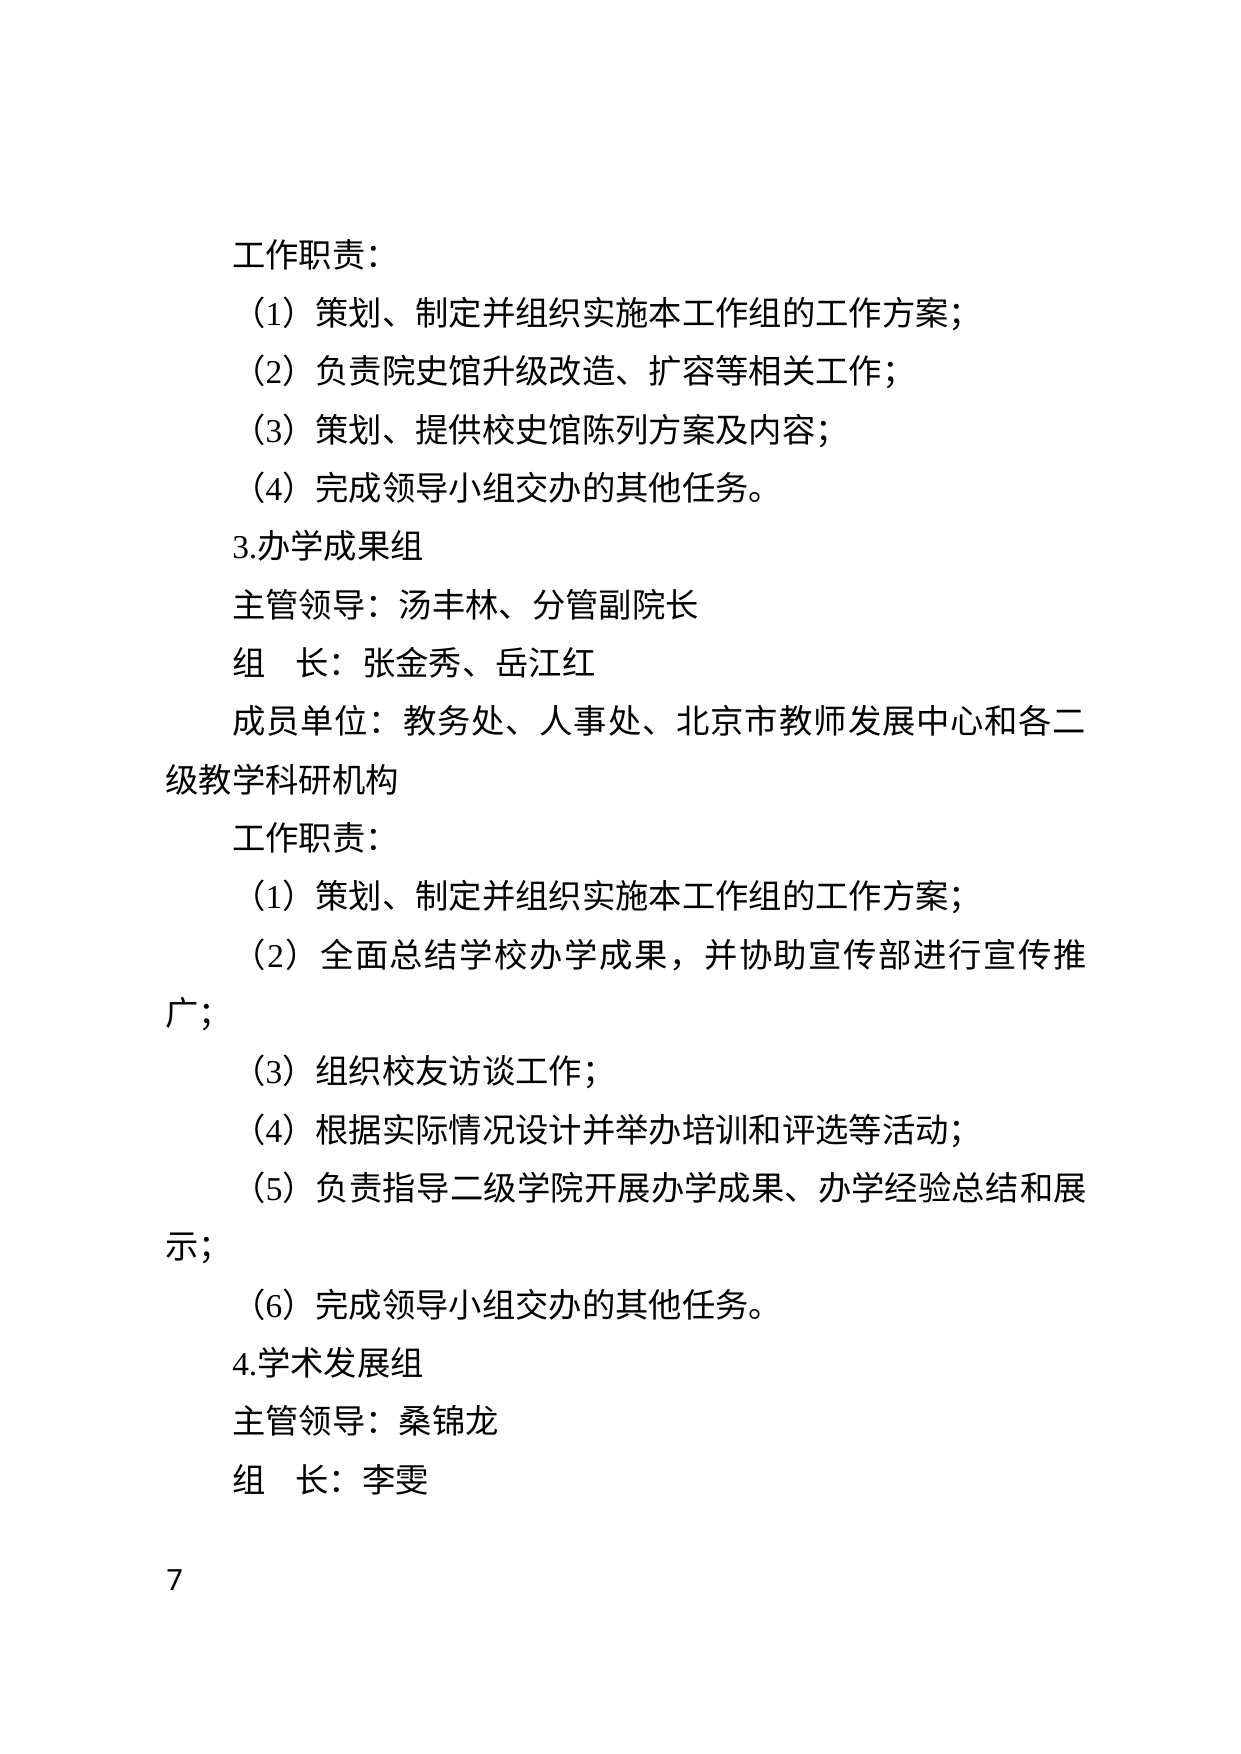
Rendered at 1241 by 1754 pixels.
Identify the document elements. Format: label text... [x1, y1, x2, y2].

text （4）根据实际情况设计并举办培训和评选等活动； [165, 1095, 1087, 1154]
text （4）完成领导小组交办的其他任务。 [165, 454, 1087, 512]
text 3.办学成果组 [165, 512, 1087, 570]
text 组 长：张金秀、岳江红 [165, 629, 1087, 687]
text （2）全面总结学校办学成果，并协助宣传部进行宣传推广； [165, 920, 1087, 1037]
text 主管领导：汤丰林、分管副院长 [165, 570, 1087, 629]
text 组 长：李雯 [165, 1445, 1087, 1504]
text 主管领导：桑锦龙 [165, 1387, 1087, 1445]
text 成员单位：教务处、人事处、北京市教师发展中心和各二级教学科研机构 [165, 687, 1087, 804]
text 工作职责： [165, 220, 1087, 279]
text （1）策划、制定并组织实施本工作组的工作方案； [165, 279, 1087, 337]
text 工作职责： [165, 804, 1087, 862]
text 4.学术发展组 [165, 1329, 1087, 1387]
text （6）完成领导小组交办的其他任务。 [165, 1270, 1087, 1329]
text （3）策划、提供校史馆陈列方案及内容； [165, 395, 1087, 454]
text （1）策划、制定并组织实施本工作组的工作方案； [165, 862, 1087, 920]
text （3）组织校友访谈工作； [165, 1037, 1087, 1095]
text （2）负责院史馆升级改造、扩容等相关工作； [165, 337, 1087, 395]
text （5）负责指导二级学院开展办学成果、办学经验总结和展示； [165, 1154, 1087, 1270]
